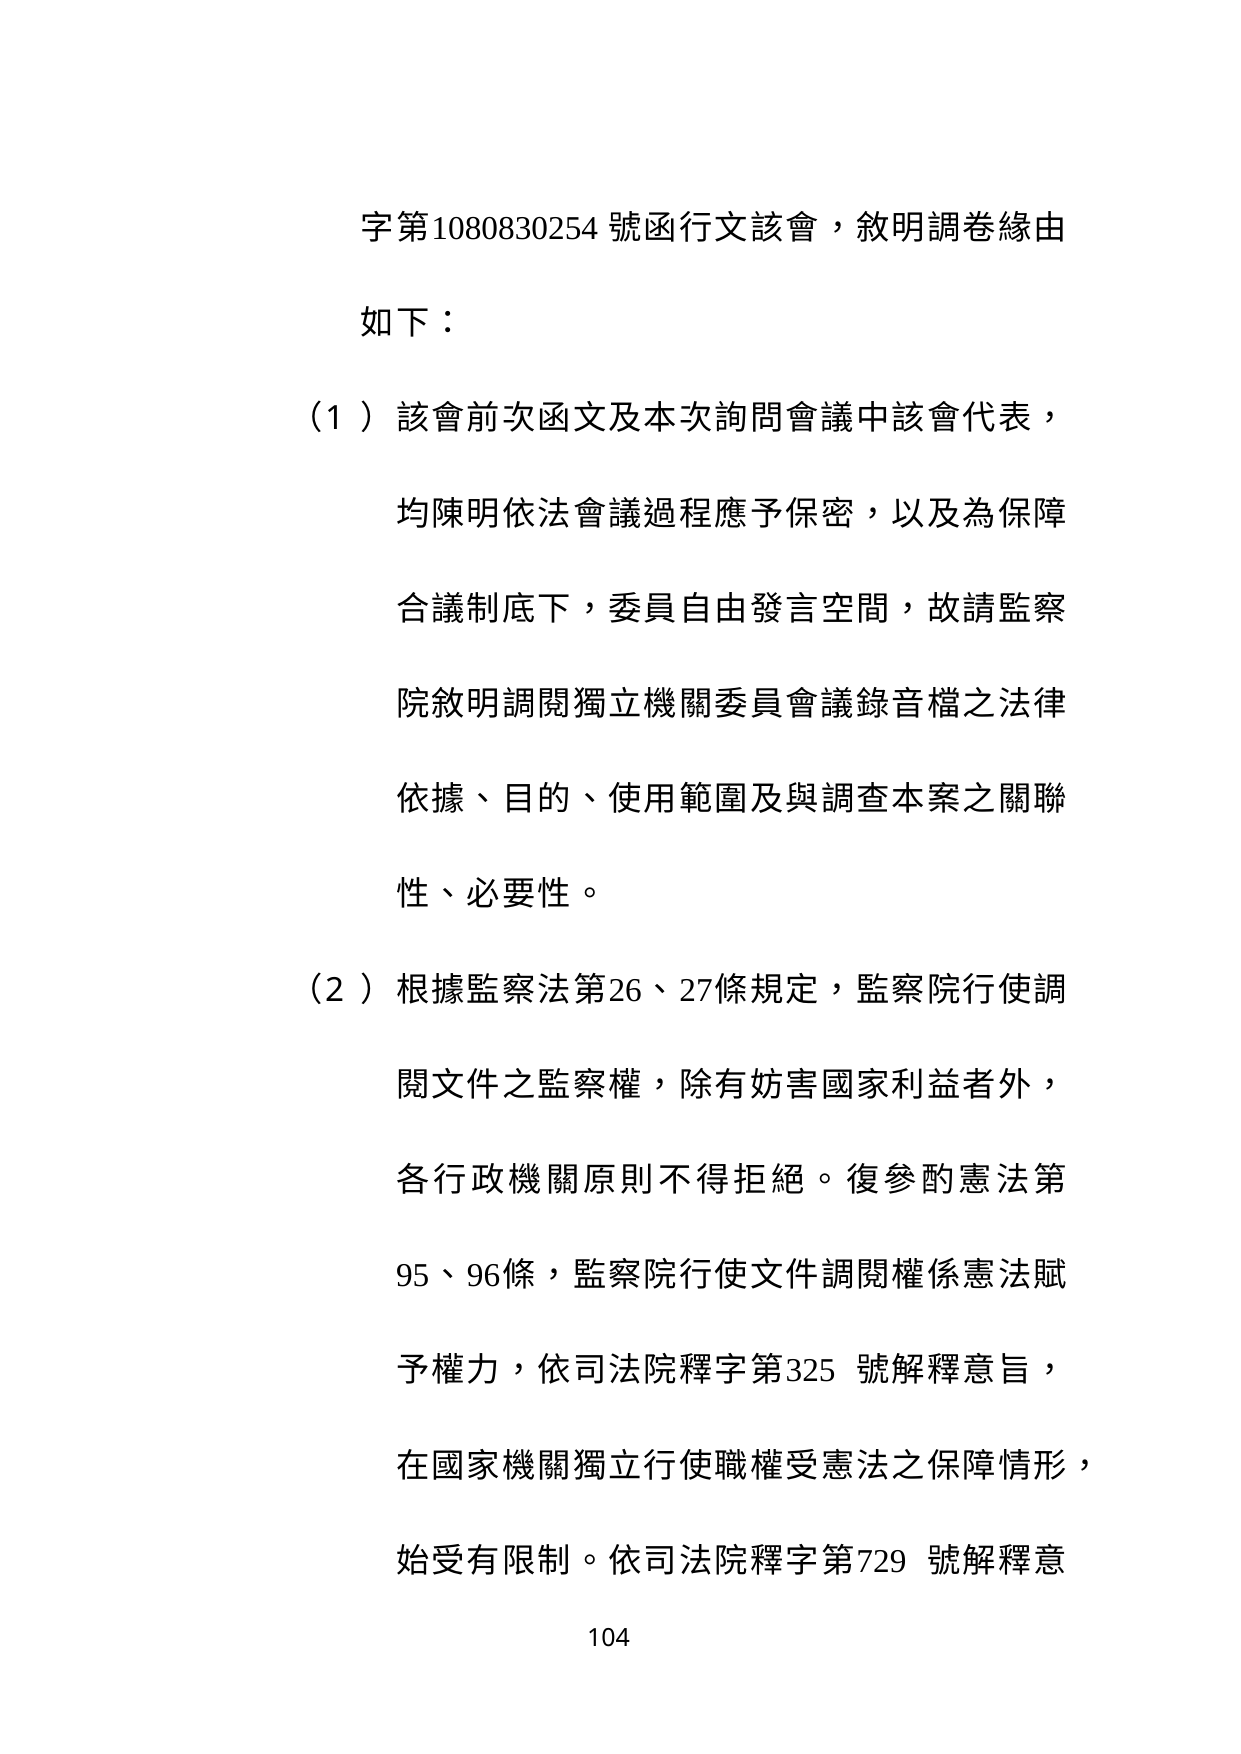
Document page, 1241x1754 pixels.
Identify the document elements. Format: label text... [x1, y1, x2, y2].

subtitle 該會前次函文及本次詢問會議中該會代表，均陳明依法會議過程應予保密，以及為保障合議制底下，委員自由發言空間，故請監察院敘明調閱獨立機關委員會議錄音檔之法律依據、目的、使用範圍及與調查本案之關聯性、必要性。 [272, 368, 1069, 939]
subtitle 爰本案於108年1月19日詢問會議中，再度與公平會主任委員黃美瑛進行協商，仍未獲致共識。遂以監察調查處108年1月25日處台調壹字第1080830254號函行文該會，敘明調卷緣由如下： [272, 177, 1069, 368]
